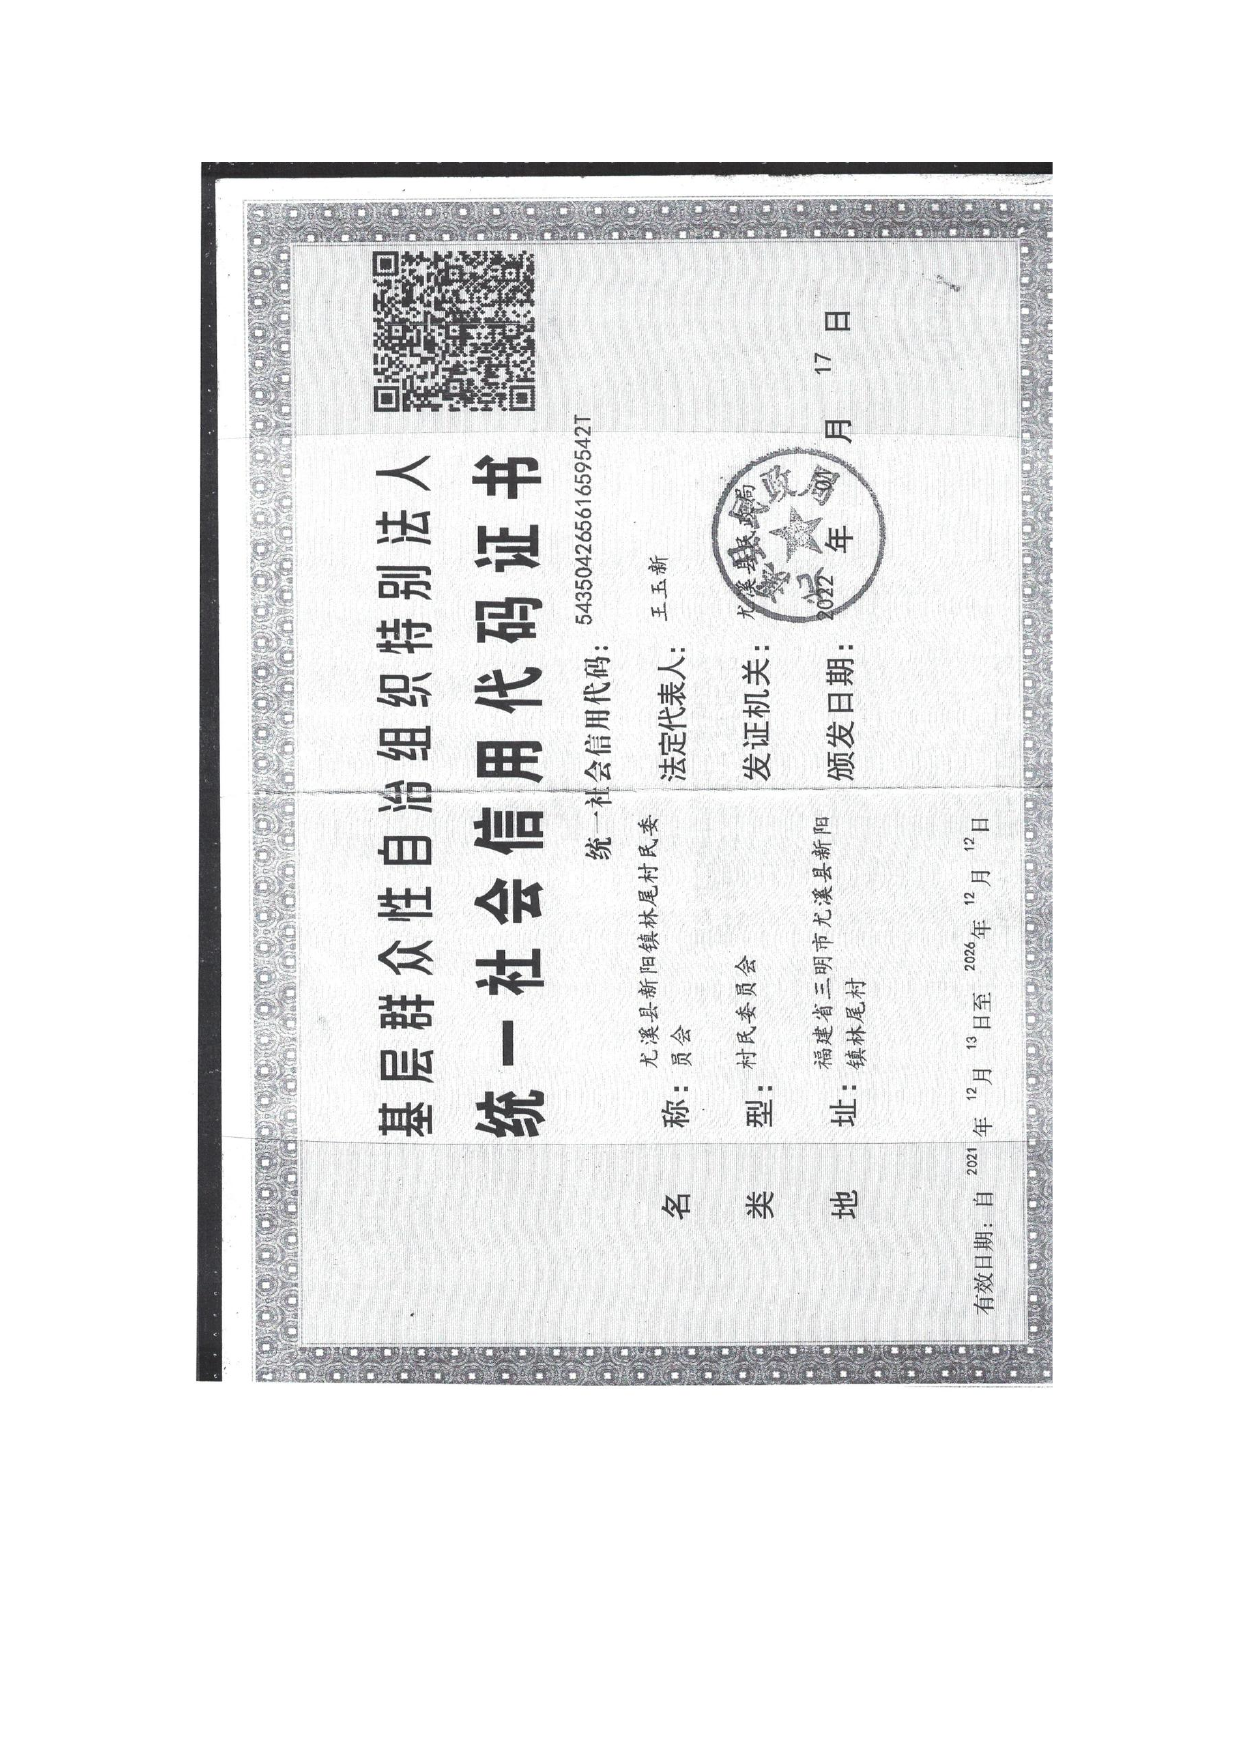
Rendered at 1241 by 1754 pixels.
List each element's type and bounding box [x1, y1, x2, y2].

picture [187, 162, 1053, 1396]
